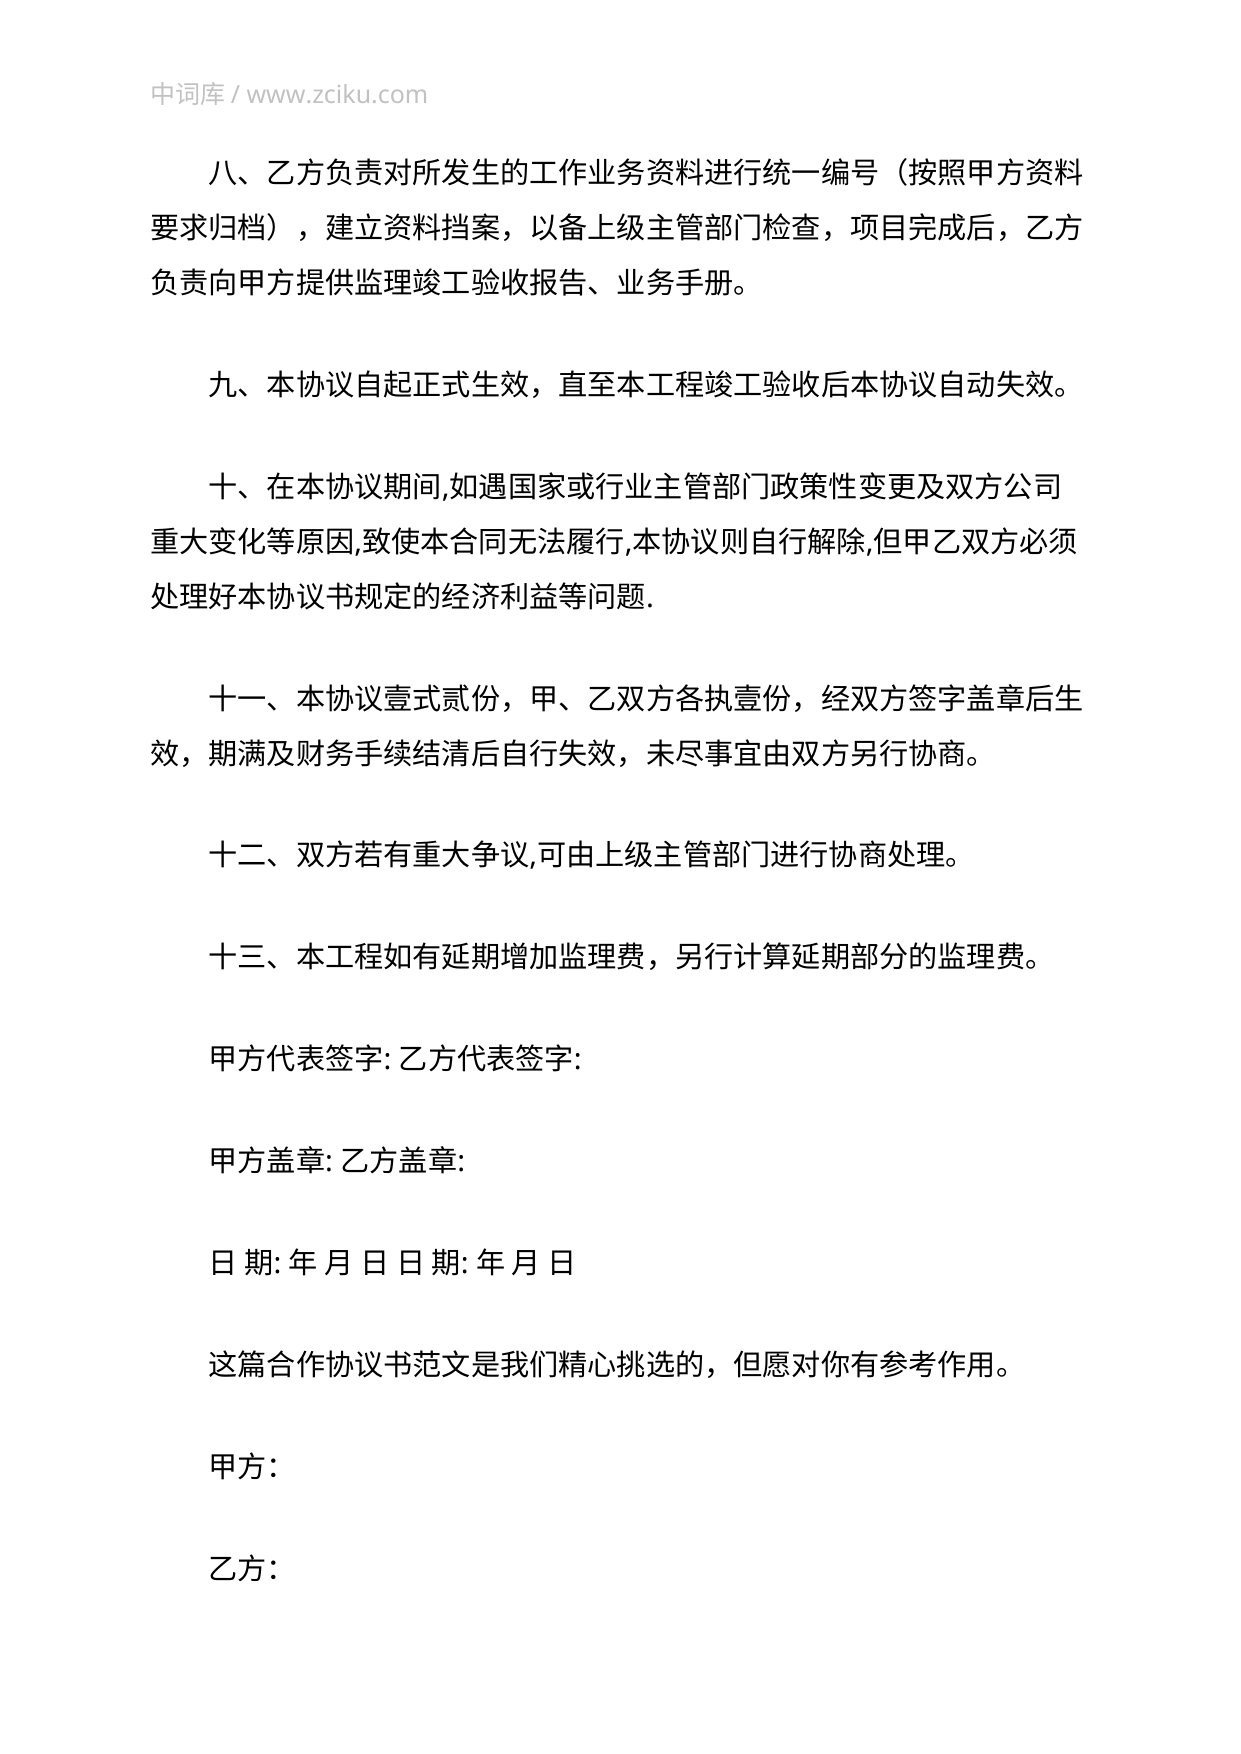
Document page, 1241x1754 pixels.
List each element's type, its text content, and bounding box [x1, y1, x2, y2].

text 九、本协议自起正式生效，直至本工程竣工验收后本协议自动失效。 [150, 362, 1090, 404]
text 十三、本工程如有延期增加监理费，另行计算延期部分的监理费。 [150, 934, 1090, 976]
text 十、在本协议期间,如遇国家或行业主管部门政策性变更及双方公司重大变化等原因,致使本合同无法履行,本协议则自行解除,但甲乙双方必须处理好本协议书规定的经济利益等问题. [150, 463, 1090, 616]
text 这篇合作协议书范文是我们精心挑选的，但愿对你有参考作用。 [150, 1342, 1090, 1384]
text 乙方： [150, 1545, 1090, 1587]
text 八、乙方负责对所发生的工作业务资料进行统一编号（按照甲方资料要求归档），建立资料挡案，以备上级主管部门检查，项目完成后，乙方负责向甲方提供监理竣工验收报告、业务手册。 [150, 150, 1090, 302]
text 十一、本协议壹式贰份，甲、乙双方各执壹份，经双方签字盖章后生效，期满及财务手续结清后自行失效，未尽事宜由双方另行协商。 [150, 675, 1090, 772]
text 日 期: 年 月 日 日 期: 年 月 日 [150, 1240, 1090, 1282]
text 甲方： [150, 1443, 1090, 1486]
text 甲方代表签字: 乙方代表签字: [150, 1036, 1090, 1078]
text 甲方盖章: 乙方盖章: [150, 1138, 1090, 1180]
text 十二、双方若有重大争议,可由上级主管部门进行协商处理。 [150, 832, 1090, 874]
